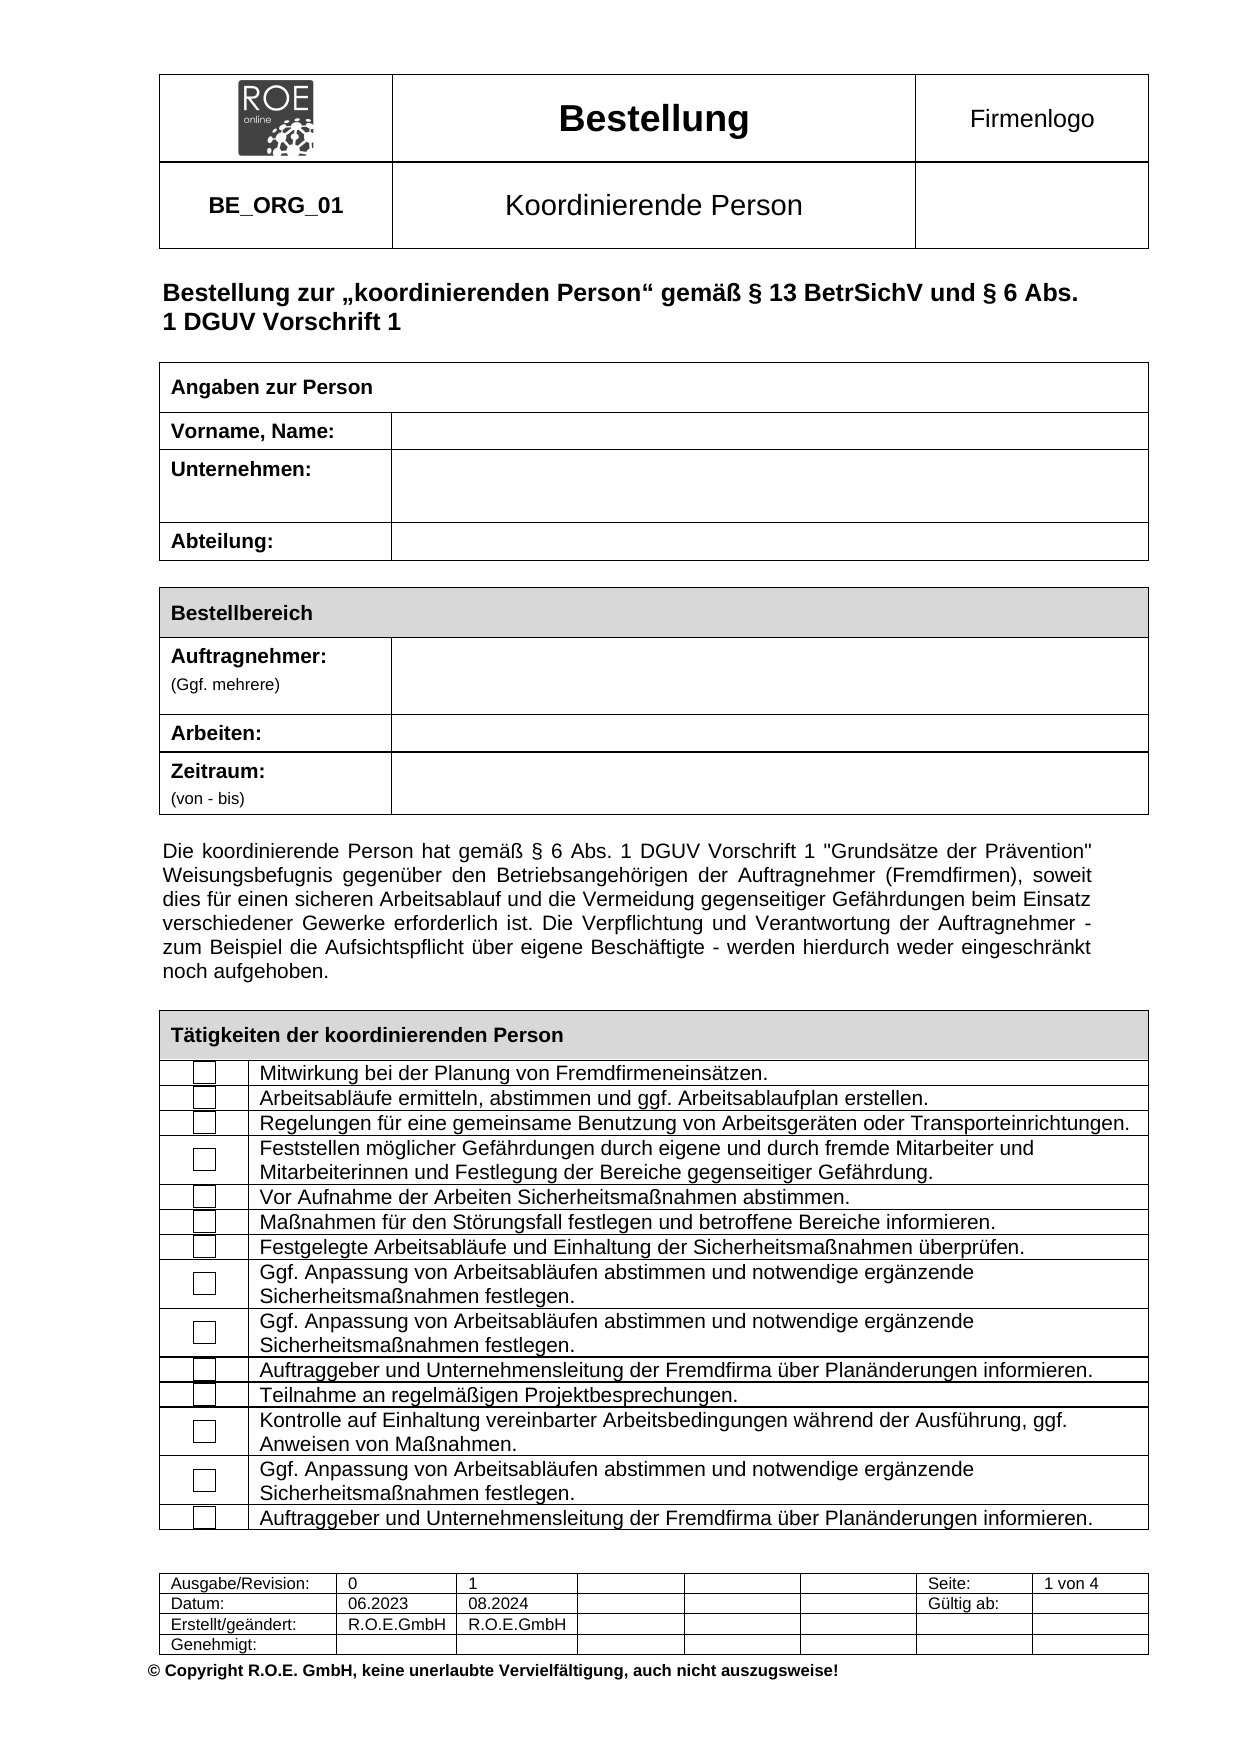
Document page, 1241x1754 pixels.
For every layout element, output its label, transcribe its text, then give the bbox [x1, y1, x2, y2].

table_cell Unternehmen: [160, 450, 391, 522]
table_cell Ggf. Anpassung von Arbeitsabläufen abstimmen und notwendige ergänzende Sicherheitsmaßnahmen festlegen. [249, 1260, 1148, 1307]
table_cell [194, 1211, 215, 1232]
table_cell [216, 1111, 248, 1134]
table_cell Ggf. Anpassung von Arbeitsabläufen abstimmen und notwendige ergänzende Sicherheitsmaßnahmen festlegen. [249, 1309, 1148, 1356]
picture [238, 80, 314, 156]
table_cell [216, 1061, 248, 1084]
table_header Angaben zur Person [160, 363, 1148, 412]
table_cell [160, 1235, 193, 1258]
table_cell [160, 1456, 248, 1504]
table_cell [160, 1111, 193, 1134]
table_cell [160, 1358, 193, 1381]
table_cell [160, 1505, 248, 1529]
table_cell [216, 1185, 248, 1208]
table_header Bestellbereich [160, 588, 1148, 637]
table_cell Auftragnehmer: (Ggf. mehrere) [160, 638, 391, 714]
table_cell Zeitraum: (von - bis) [160, 753, 391, 814]
table_cell [216, 1235, 248, 1258]
table_cell [160, 1210, 193, 1233]
table_cell [160, 1260, 248, 1307]
table_cell [216, 1383, 248, 1406]
table_cell [160, 1086, 193, 1109]
table_header Tätigkeiten der koordinierenden Person [160, 1011, 1148, 1059]
table_cell [194, 1112, 215, 1133]
table_cell Vor Aufnahme der Arbeiten Sicherheitsmaßnahmen abstimmen. [249, 1185, 1148, 1208]
table_cell [160, 1408, 248, 1455]
table_cell [216, 1358, 248, 1381]
table_cell [216, 1086, 248, 1109]
table_cell Arbeiten: [160, 715, 391, 751]
table_cell Auftraggeber und Unternehmensleitung der Fremdfirma über Planänderungen informieren. [249, 1358, 1148, 1381]
table_cell Kontrolle auf Einhaltung vereinbarter Arbeitsbedingungen während der Ausführung, ggf. Anweisen von Maßnahmen. [249, 1408, 1148, 1455]
table_cell [160, 1383, 193, 1406]
table_cell [194, 1087, 215, 1108]
table_cell [194, 1062, 215, 1083]
text Die koordinierende Person hat gemäß § 6 Abs. 1 DGUV Vorschrift 1 "Grundsätze der Prävention" Weisungsbefugnis gegenüber den Betriebsangehörigen der Auftragnehmer (Fremdfirmen), soweit dies für einen sicheren Arbeitsablauf und die Vermeidung gegenseitiger Gefährdungen beim Einsatz verschiedener Gewerke erforderlich ist. Die Verpflichtung und Verantwortung der Auftragnehmer - zum Beispiel die Aufsichtspflicht über eigene Beschäftigte - werden hierdurch weder eingeschränkt noch aufgehoben. [162, 839, 1093, 983]
table_cell [160, 1136, 248, 1183]
table_cell [392, 753, 1148, 814]
table_cell [194, 1384, 215, 1405]
table_cell Teilnahme an regelmäßigen Projektbesprechungen. [249, 1383, 1148, 1406]
table_cell [392, 523, 1148, 559]
table_cell Maßnahmen für den Störungsfall festlegen und betroffene Bereiche informieren. [249, 1210, 1148, 1233]
table_cell [392, 450, 1148, 522]
table_cell Auftraggeber und Unternehmensleitung der Fremdfirma über Planänderungen informieren. [249, 1505, 1148, 1529]
table_cell [160, 1185, 193, 1208]
table_cell [216, 1210, 248, 1233]
table_cell [392, 638, 1148, 714]
table_cell Abteilung: [160, 523, 391, 559]
table_cell [392, 413, 1148, 449]
table_cell Vorname, Name: [160, 413, 391, 449]
table_cell Feststellen möglicher Gefährdungen durch eigene und durch fremde Mitarbeiter und Mitarbeiterinnen und Festlegung der Bereiche gegenseitiger Gefährdung. [249, 1136, 1148, 1183]
table_cell Ggf. Anpassung von Arbeitsabläufen abstimmen und notwendige ergänzende Sicherheitsmaßnahmen festlegen. [249, 1456, 1148, 1504]
table_cell Festgelegte Arbeitsabläufe und Einhaltung der Sicherheitsmaßnahmen überprüfen. [249, 1235, 1148, 1258]
table_cell [392, 715, 1148, 751]
table_cell [160, 1309, 248, 1356]
text Bestellung zur „koordinierenden Person“ gemäß § 13 BetrSichV und § 6 Abs. 1 DGUV Vorschrift 1 [162, 278, 1093, 335]
table_cell Regelungen für eine gemeinsame Benutzung von Arbeitsgeräten oder Transporteinrichtungen. [249, 1111, 1148, 1134]
table_cell [194, 1186, 215, 1207]
table_cell [194, 1359, 215, 1380]
table_cell [160, 1061, 193, 1084]
table_cell [194, 1236, 215, 1257]
table_cell Arbeitsabläufe ermitteln, abstimmen und ggf. Arbeitsablaufplan erstellen. [249, 1086, 1148, 1109]
table_cell Mitwirkung bei der Planung von Fremdfirmeneinsätzen. [249, 1061, 1148, 1084]
